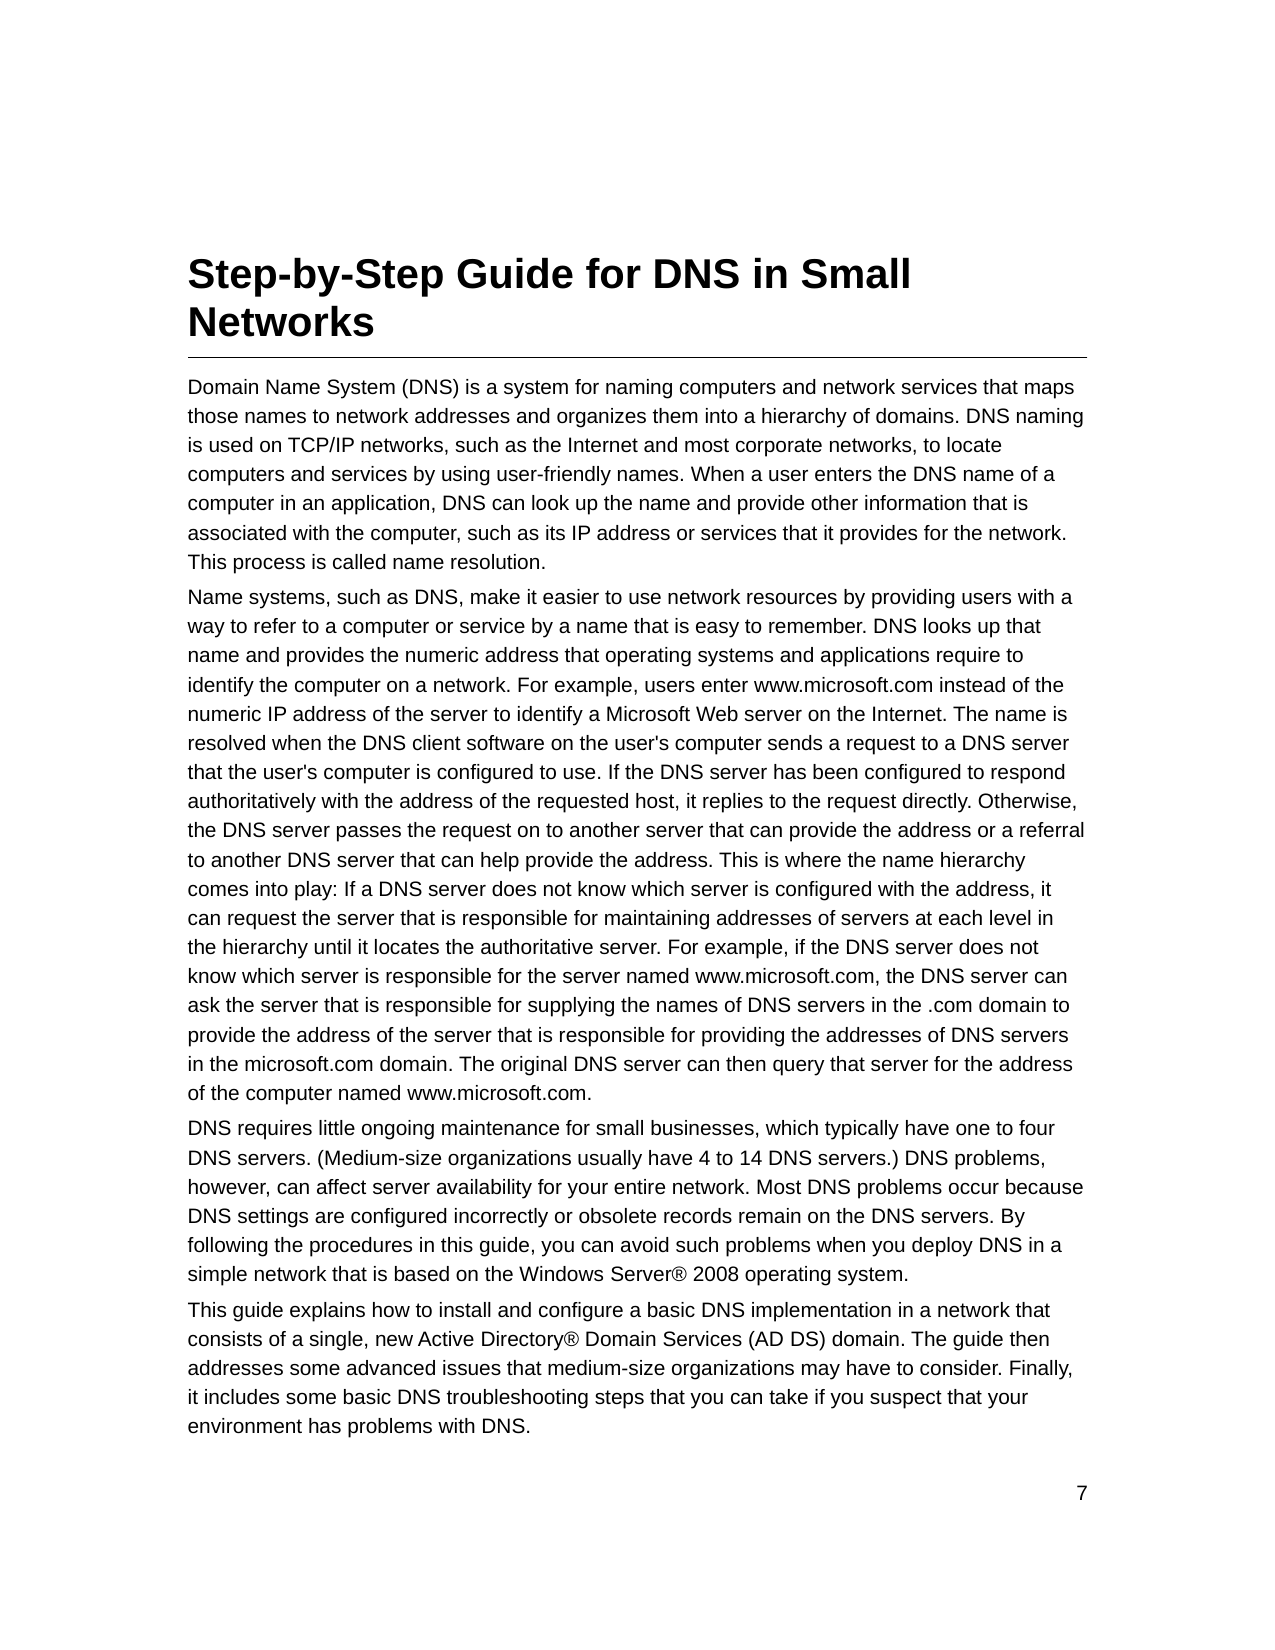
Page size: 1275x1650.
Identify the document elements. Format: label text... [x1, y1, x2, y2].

text This guide explains how to install and configure a basic DNS implementation in a network that consists of a single, new Active Directory® Domain Services (AD DS) domain. The guide then addresses some advanced issues that medium-size organizations may have to consider. Finally, it includes some basic DNS troubleshooting steps that you can take if you suspect that your environment has problems with DNS. [187, 1294, 1087, 1439]
text Name systems, such as DNS, make it easier to use network resources by providing users with a way to refer to a computer or service by a name that is easy to remember. DNS looks up that name and provides the numeric address that operating systems and applications require to identify the computer on a network. For example, users enter www.microsoft.com instead of the numeric IP address of the server to identify a Microsoft Web server on the Internet. The name is resolved when the DNS client software on the user's computer sends a request to a DNS server that the user's computer is configured to use. If the DNS server has been configured to respond authoritatively with the address of the requested host, it replies to the request directly. Otherwise, the DNS server passes the request on to another server that can provide the address or a referral to another DNS server that can help provide the address. This is where the name hierarchy comes into play: If a DNS server does not know which server is configured with the address, it can request the server that is responsible for maintaining addresses of servers at each level in the hierarchy until it locates the authoritative server. For example, if the DNS server does not know which server is responsible for the server named www.microsoft.com, the DNS server can ask the server that is responsible for supplying the names of DNS servers in the .com domain to provide the address of the server that is responsible for providing the addresses of DNS servers in the microsoft.com domain. The original DNS server can then query that server for the address of the computer named www.microsoft.com. [187, 581, 1087, 1106]
subtitle Step-by-Step Guide for DNS in Small Networks [187, 249, 1087, 358]
text Domain Name System (DNS) is a system for naming computers and network services that maps those names to network addresses and organizes them into a hierarchy of domains. DNS naming is used on TCP/IP networks, such as the Internet and most corporate networks, to locate computers and services by using user-friendly names. When a user enters the DNS name of a computer in an application, DNS can look up the name and provide other information that is associated with the computer, such as its IP address or services that it provides for the network. This process is called name resolution. [187, 371, 1087, 575]
text DNS requires little ongoing maintenance for small businesses, which typically have one to four DNS servers. (Medium-size organizations usually have 4 to 14 DNS servers.) DNS problems, however, can affect server availability for your entire network. Most DNS problems occur because DNS settings are configured incorrectly or obsolete records remain on the DNS servers. By following the procedures in this guide, you can avoid such problems when you deploy DNS in a simple network that is based on the Windows Server® 2008 operating system. [187, 1112, 1087, 1287]
